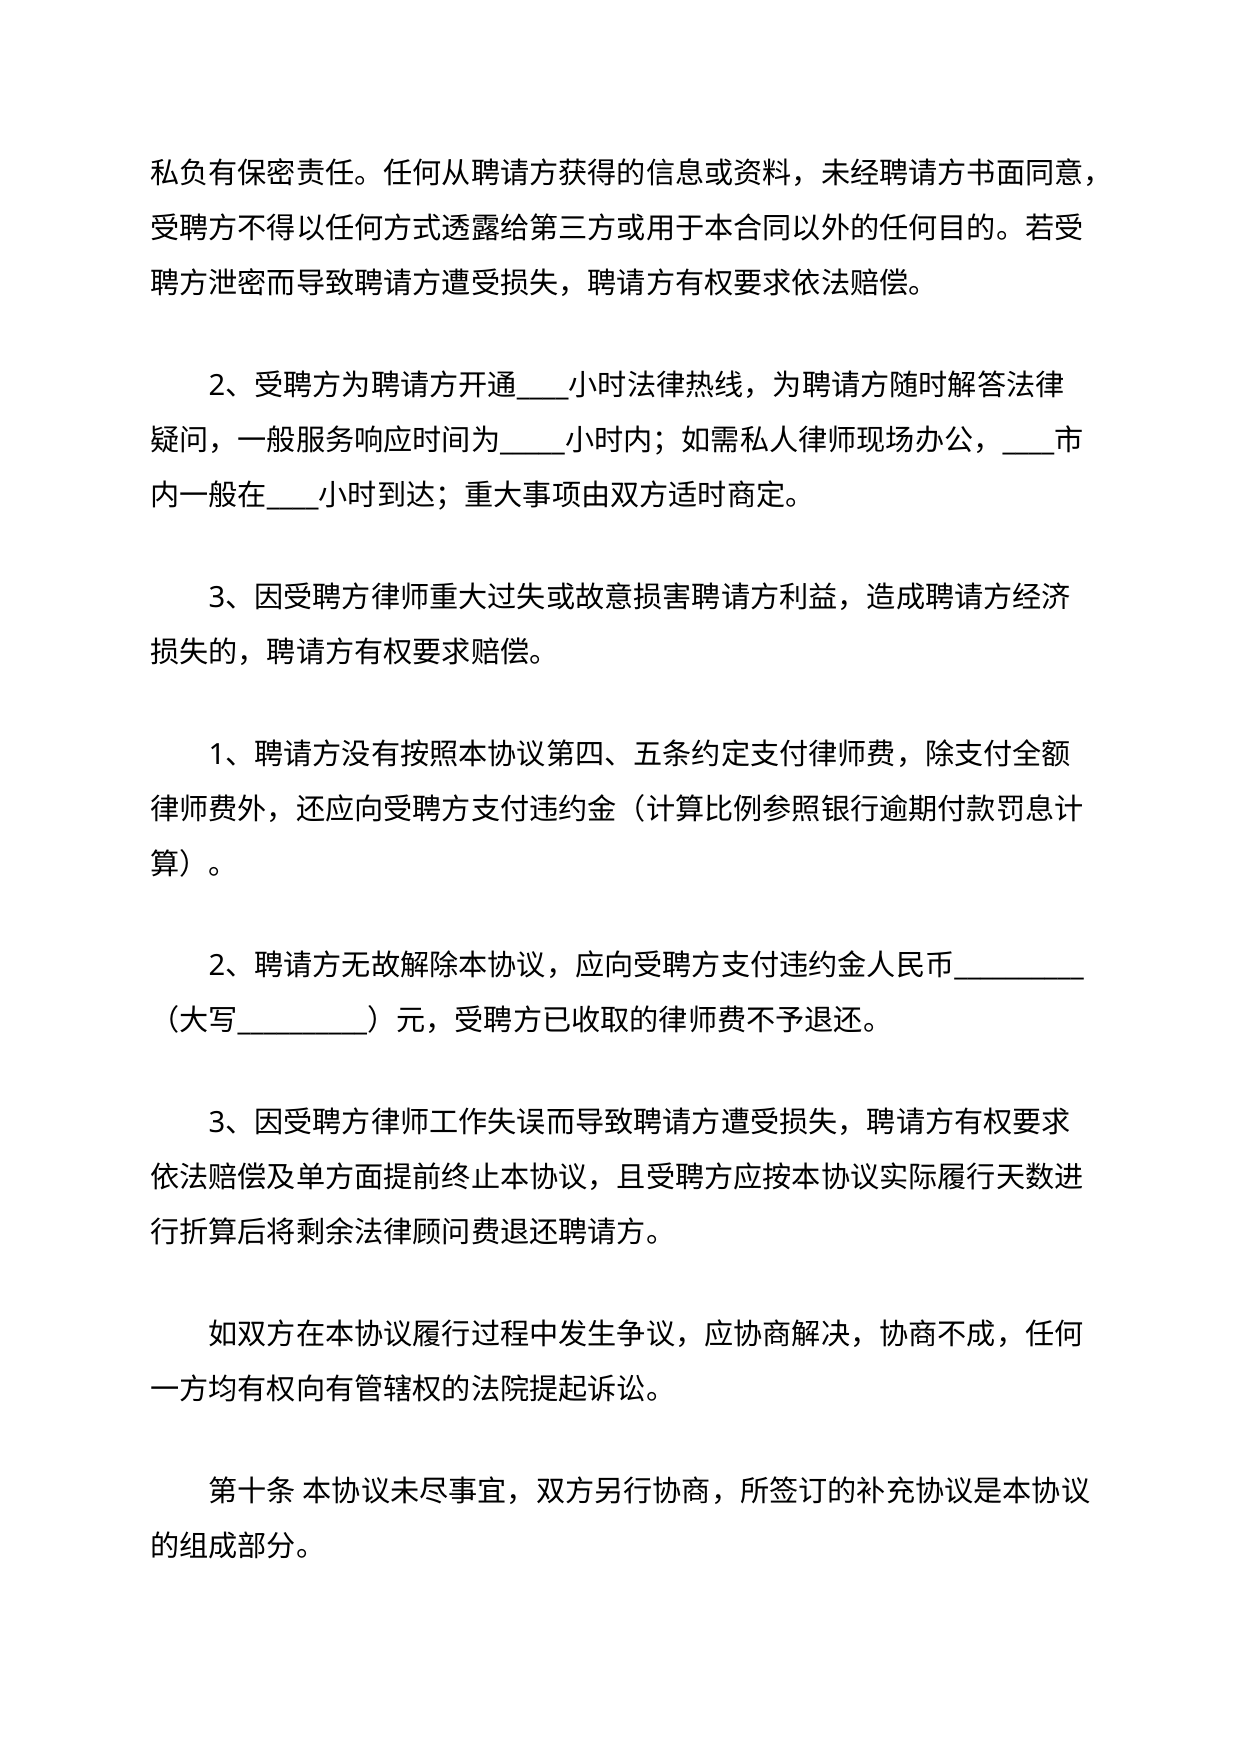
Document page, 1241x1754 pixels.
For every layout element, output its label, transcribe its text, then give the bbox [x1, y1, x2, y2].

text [150, 150, 1090, 302]
text 第十条 本协议未尽事宜，双方另行协商，所签订的补充协议是本协议的组成部分。 [150, 1467, 1090, 1564]
text 3、因受聘方律师重大过失或故意损害聘请方利益，造成聘请方经济损失的，聘请方有权要求赔偿。 [150, 573, 1090, 671]
text 1、聘请方没有按照本协议第四、五条约定支付律师费，除支付全额律师费外，还应向受聘方支付违约金（计算比例参照银行逾期付款罚息计算）。 [150, 730, 1090, 882]
text 2、受聘方为聘请方开通____小时法律热线，为聘请方随时解答法律疑问，一般服务响应时间为_____小时内；如需私人律师现场办公，____市内一般在____小时到达；重大事项由双方适时商定。 [150, 362, 1090, 514]
text 3、因受聘方律师工作失误而导致聘请方遭受损失，聘请方有权要求依法赔偿及单方面提前终止本协议，且受聘方应按本协议实际履行天数进行折算后将剩余法律顾问费退还聘请方。 [150, 1099, 1090, 1251]
text 如双方在本协议履行过程中发生争议，应协商解决，协商不成，任何一方均有权向有管辖权的法院提起诉讼。 [150, 1311, 1090, 1408]
text 2、聘请方无故解除本协议，应向受聘方支付违约金人民币__________（大写__________）元，受聘方已收取的律师费不予退还。 [150, 942, 1090, 1039]
